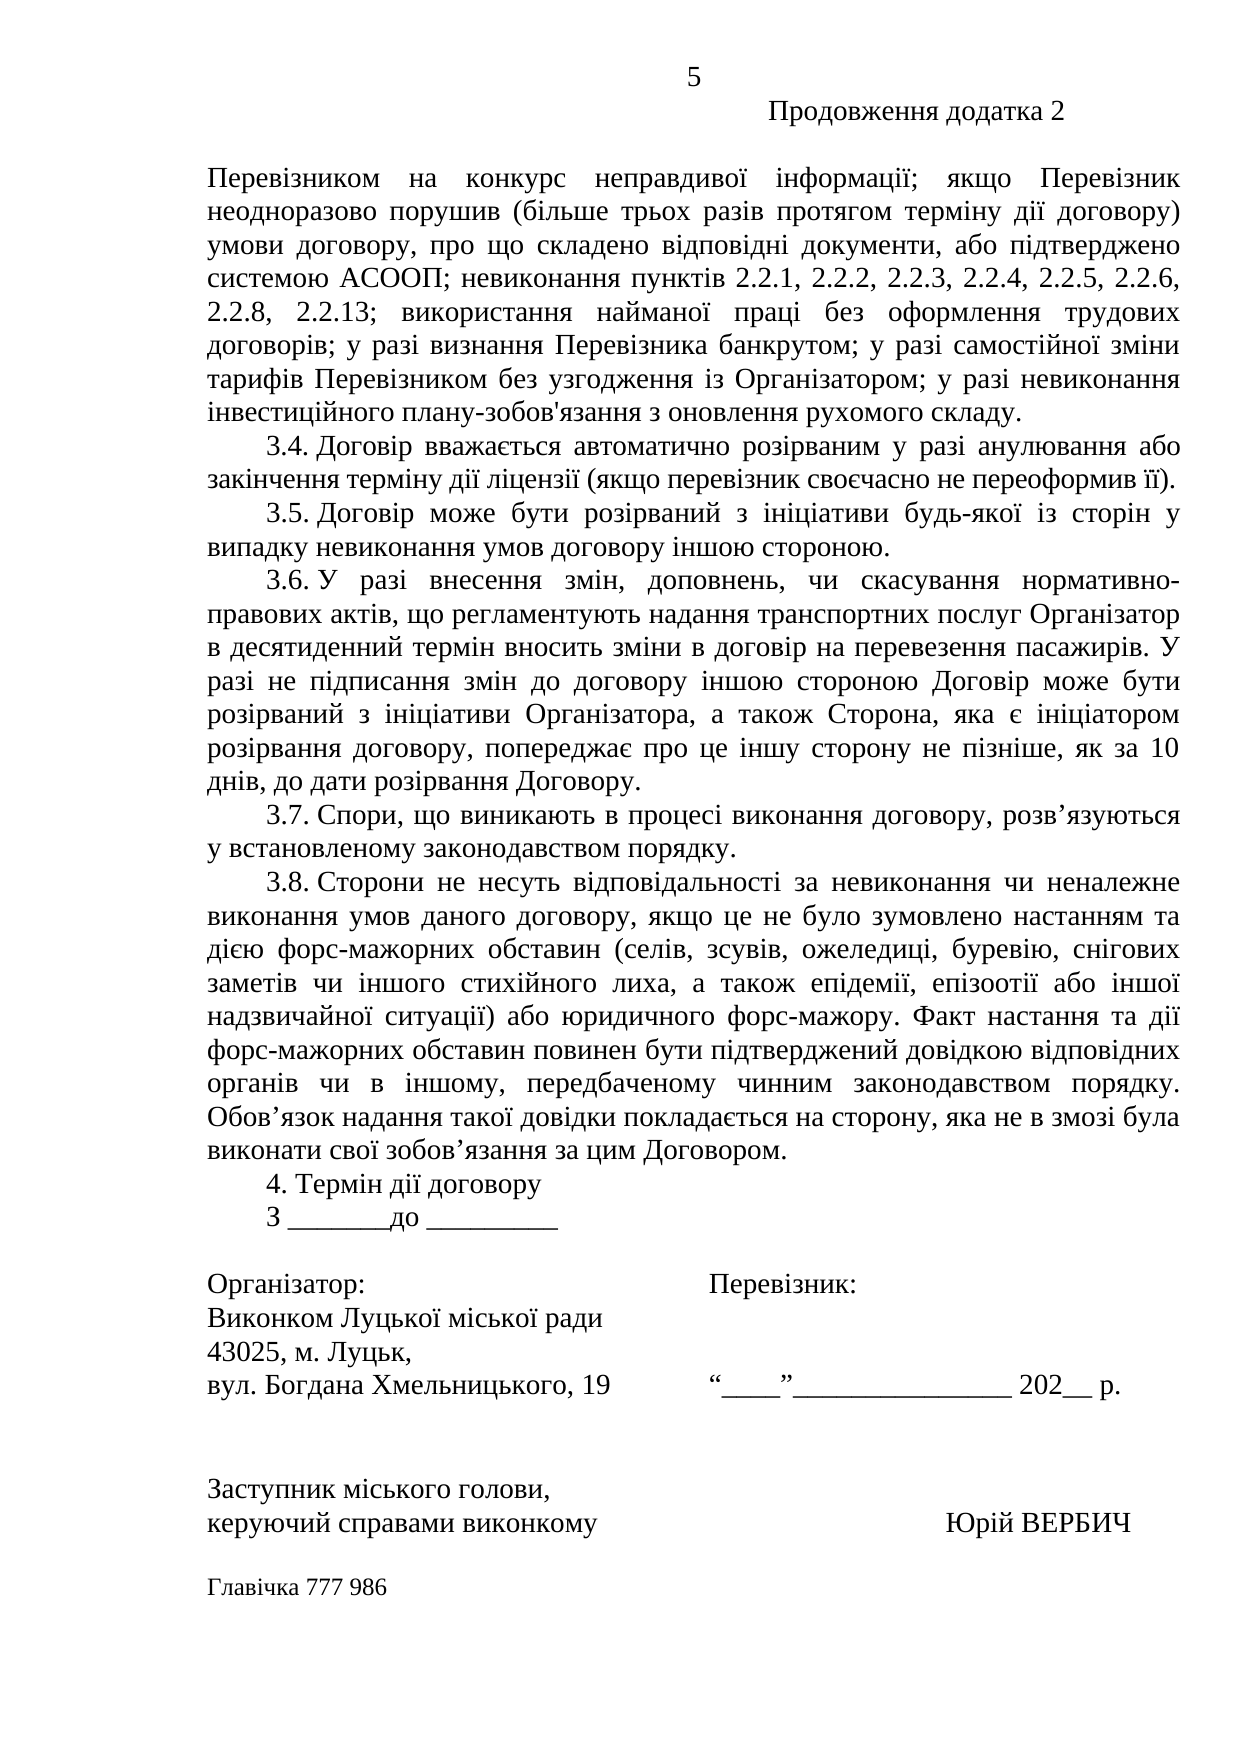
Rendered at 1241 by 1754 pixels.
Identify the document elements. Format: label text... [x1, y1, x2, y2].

text Главічка 777 986 [207, 1572, 1181, 1601]
text 3.7. Спори, що виникають в процесі виконання договору, розв’язуються у встановленому законодавством порядку. [207, 797, 1181, 864]
text 3.4. Договір вважається автоматично розірваним у разі анулювання або закінчення терміну дії ліцензії (якщо перевізник своєчасно не переоформив її). [207, 428, 1181, 495]
table_header Організатор: Виконком Луцької міської ради 43025, м. Луцьк, вул. Богдана Хмельницького, 19 [207, 1233, 709, 1401]
text Заступник міського голови, [207, 1472, 1181, 1505]
text 3.5. Договір може бути розірваний з ініціативи будь-якої із сторін у випадку невиконання умов договору іншою стороною. [207, 495, 1181, 562]
text керуючий справами виконкому Юрій ВЕРБИЧ [207, 1505, 1181, 1539]
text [207, 160, 1181, 428]
text 3.8. Сторони не несуть відповідальності за невиконання чи неналежне виконання умов даного договору, якщо це не було зумовлено настанням та дією форс-мажорних обставин (селів, зсувів, ожеледиці, буревію, снігових заметів чи іншого стихійного лиха, а також епідемії, епізоотії або іншої надзвичайної ситуації) або юридичного форс-мажору. Факт настання та дії форс-мажорних обставин повинен бути підтверджений довідкою відповідних органів чи в іншому, передбаченому чинним законодавством порядку. Обов’язок надання такої довідки покладається на сторону, яка не в змозі була виконати свої зобов’язання за цим Договором. [207, 864, 1181, 1166]
text 3.6. У разі внесення змін, доповнень, чи скасування нормативно-правових актів, що регламентують надання транспортних послуг Організатор в десятиденний термін вносить зміни в договір на перевезення пасажирів. У разі не підписання змін до договору іншою стороною Договір може бути розірваний з ініціативи Організатора, а також Сторона, яка є ініціатором розірвання договору, попереджає про це іншу сторону не пізніше, як за 10 днів, до дати розірвання Договору. [207, 562, 1181, 797]
text 4. Термін дії договору [207, 1166, 1181, 1199]
text З _______до _________ [207, 1199, 1181, 1233]
table_header Перевізник: “____”_______________ 202__ р. [709, 1233, 1211, 1401]
